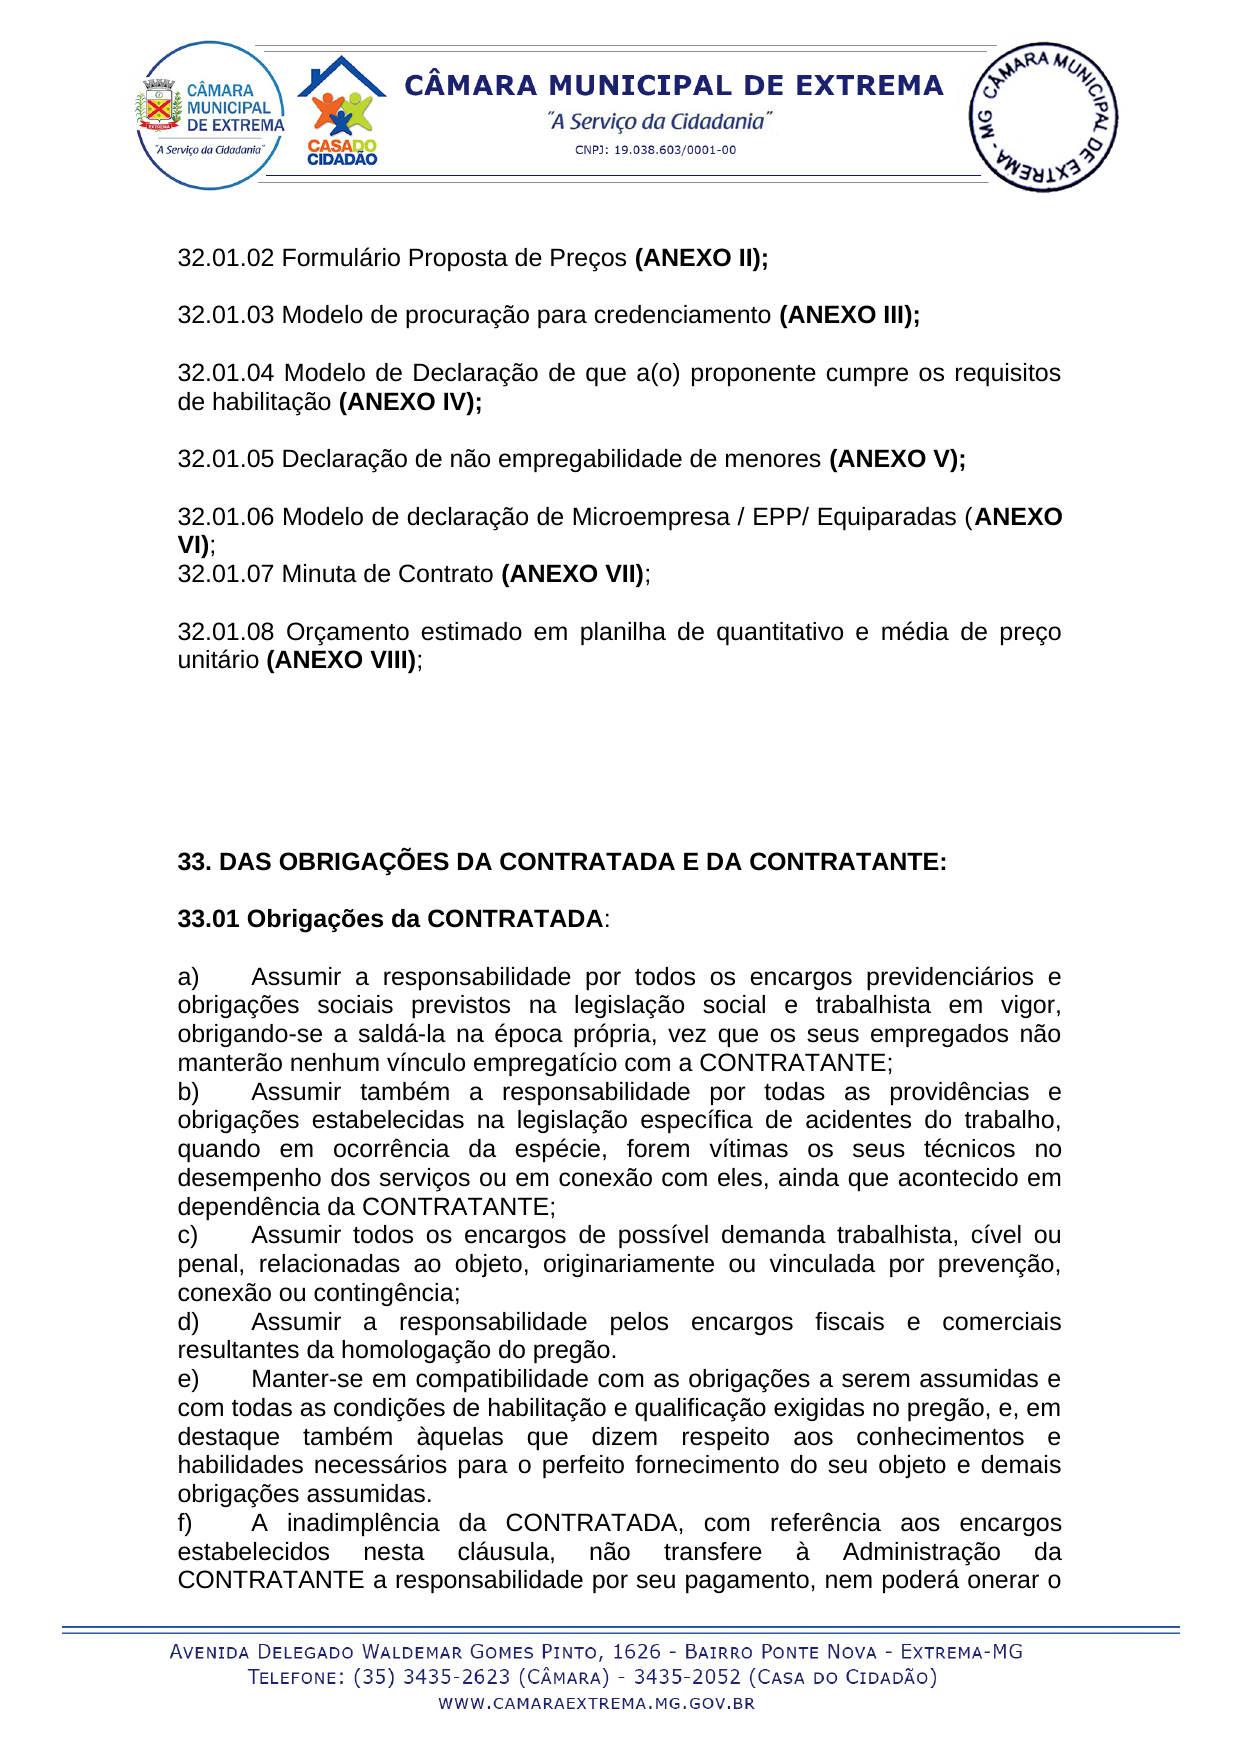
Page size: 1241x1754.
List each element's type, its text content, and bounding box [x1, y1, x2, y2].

text 32.01.07 Minuta de Contrato (ANEXO VII); [177, 559, 1063, 588]
text 32.01.03 Modelo de procuração para credenciamento (ANEXO III); [177, 300, 1063, 329]
text 32.01.02 Formulário Proposta de Preços (ANEXO II); [177, 243, 1063, 271]
text e) Manter-se em compatibilidade com as obrigações a serem assumidas e com todas as condições de habilitação e qualificação exigidas no pregão, e, em destaque também àquelas que dizem respeito aos conhecimentos e habilidades necessários para o perfeito fornecimento do seu objeto e demais obrigações assumidas. [177, 1364, 1063, 1508]
text b) Assumir também a responsabilidade por todas as providências e obrigações estabelecidas na legislação específica de acidentes do trabalho, quando em ocorrência da espécie, forem vítimas os seus técnicos no desempenho dos serviços ou em conexão com eles, ainda que acontecido em dependência da CONTRATANTE; [177, 1076, 1063, 1220]
text c) Assumir todos os encargos de possível demanda trabalhista, cível ou penal, relacionadas ao objeto, originariamente ou vinculada por prevenção, conexão ou contingência; [177, 1220, 1063, 1306]
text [177, 1508, 1063, 1594]
text 32.01.06 Modelo de declaração de Microempresa / EPP/ Equiparadas (ANEXO VI); [177, 501, 1063, 559]
text a) Assumir a responsabilidade por todos os encargos previdenciários e obrigações sociais previstos na legislação social e trabalhista em vigor, obrigando-se a saldá-la na época própria, vez que os seus empregados não manterão nenhum vínculo empregatício com a CONTRATANTE; [177, 961, 1063, 1076]
text 33.01 Obrigações da CONTRATADA: [177, 904, 1063, 933]
text 32.01.05 Declaração de não empregabilidade de menores (ANEXO V); [177, 444, 1063, 473]
text d) Assumir a responsabilidade pelos encargos fiscais e comerciais resultantes da homologação do pregão. [177, 1306, 1063, 1364]
text 32.01.04 Modelo de Declaração de que a(o) proponente cumpre os requisitos de habilitação (ANEXO IV); [177, 358, 1063, 415]
picture [124, 30, 1123, 221]
picture [46, 1615, 1194, 1724]
text 32.01.08 Orçamento estimado em planilha de quantitativo e média de preço unitário (ANEXO VIII); [177, 616, 1063, 674]
text 33. DAS OBRIGAÇÕES DA CONTRATADA E DA CONTRATANTE: [177, 846, 1063, 875]
